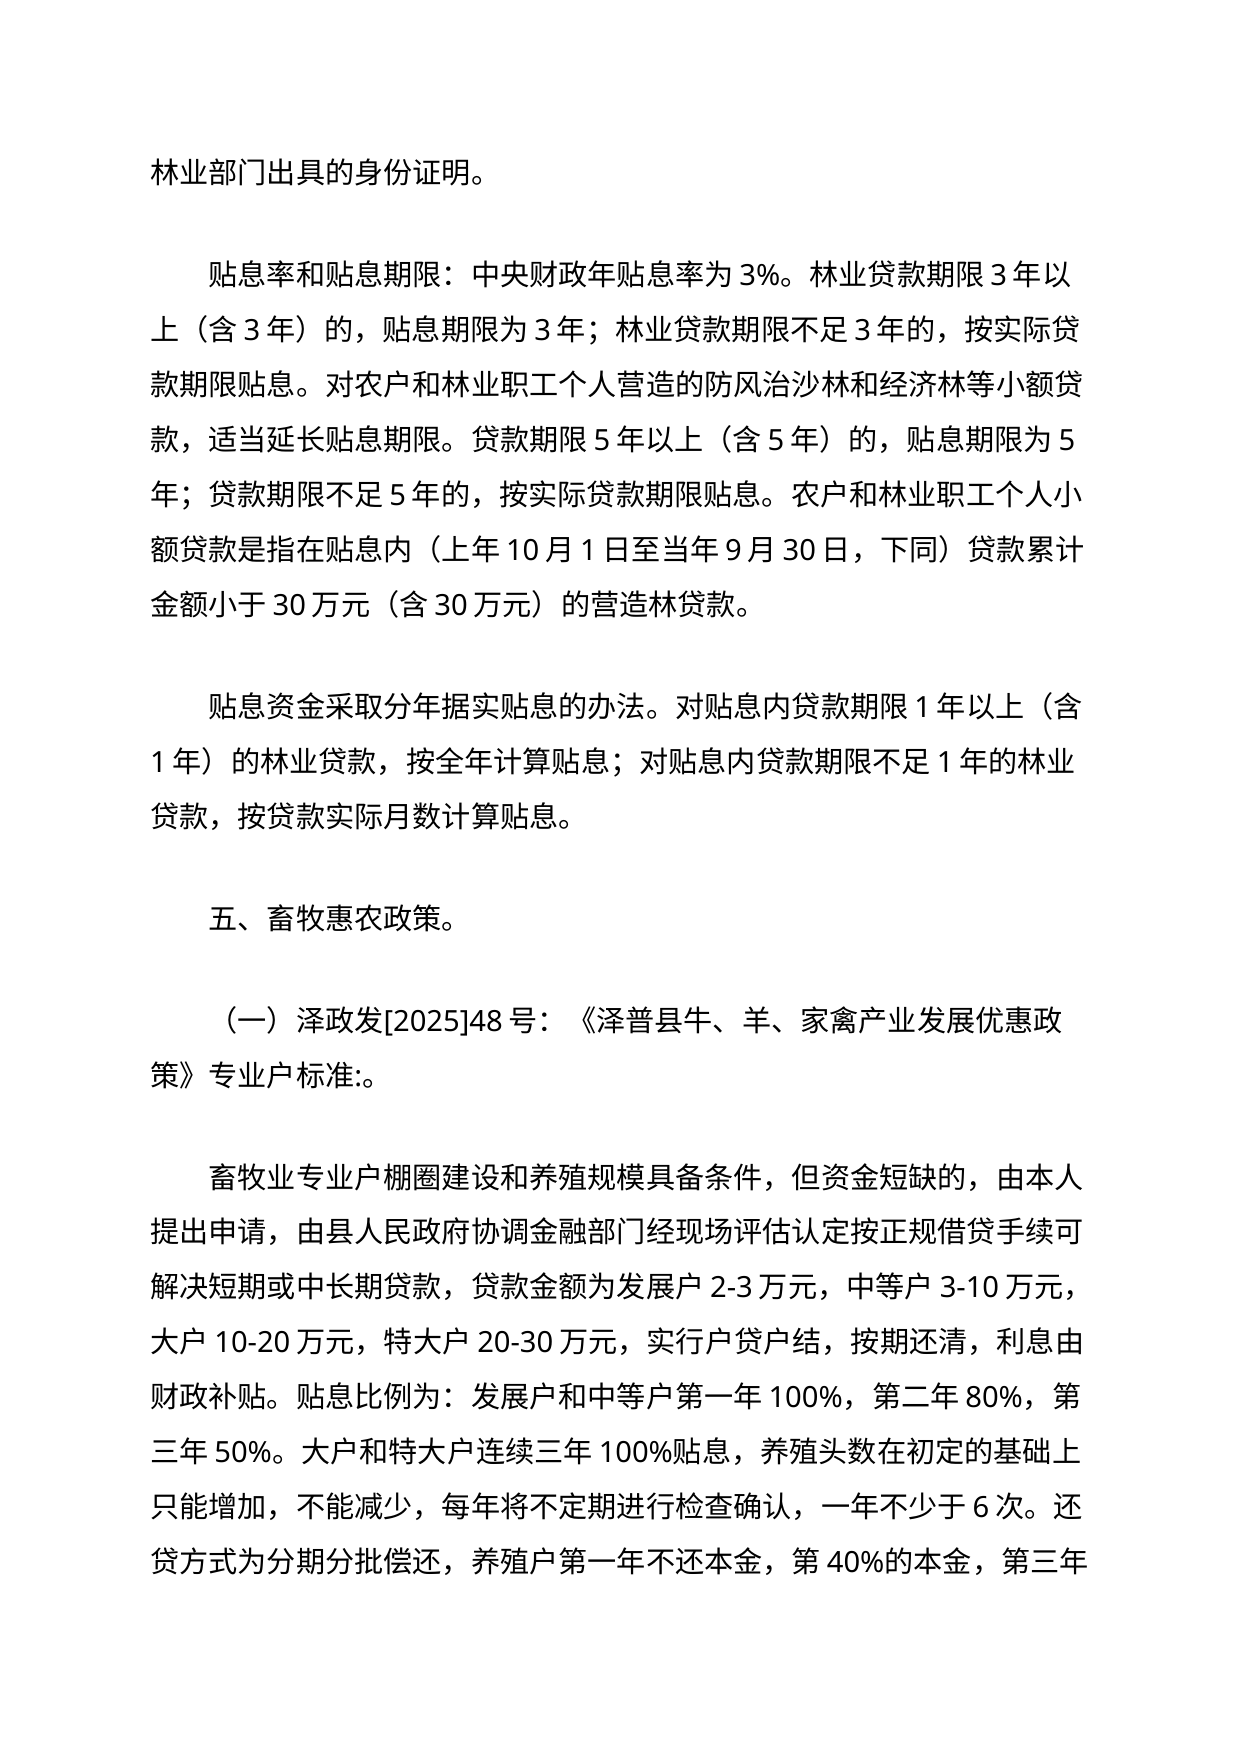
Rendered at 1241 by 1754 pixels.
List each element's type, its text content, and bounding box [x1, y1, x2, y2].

text 贴息率和贴息期限：中央财政年贴息率为3%。林业贷款期限3年以上（含3年）的，贴息期限为3年；林业贷款期限不足3年的，按实际贷款期限贴息。对农户和林业职工个人营造的防风治沙林和经济林等小额贷款，适当延长贴息期限。贷款期限5年以上（含5年）的，贴息期限为5年；贷款期限不足5年的，按实际贷款期限贴息。农户和林业职工个人小额贷款是指在贴息内（上年10月1日至当年9月30日，下同）贷款累计金额小于30万元（含30万元）的营造林贷款。 [150, 252, 1090, 624]
text 贴息资金采取分年据实贴息的办法。对贴息内贷款期限1年以上（含1年）的林业贷款，按全年计算贴息；对贴息内贷款期限不足1年的林业贷款，按贷款实际月数计算贴息。 [150, 684, 1090, 836]
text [150, 150, 1090, 192]
text （一）泽政发[2025]48号：《泽普县牛、羊、家禽产业发展优惠政策》专业户标准:。 [150, 997, 1090, 1094]
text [150, 1154, 1090, 1581]
text 五、畜牧惠农政策。 [150, 895, 1090, 938]
